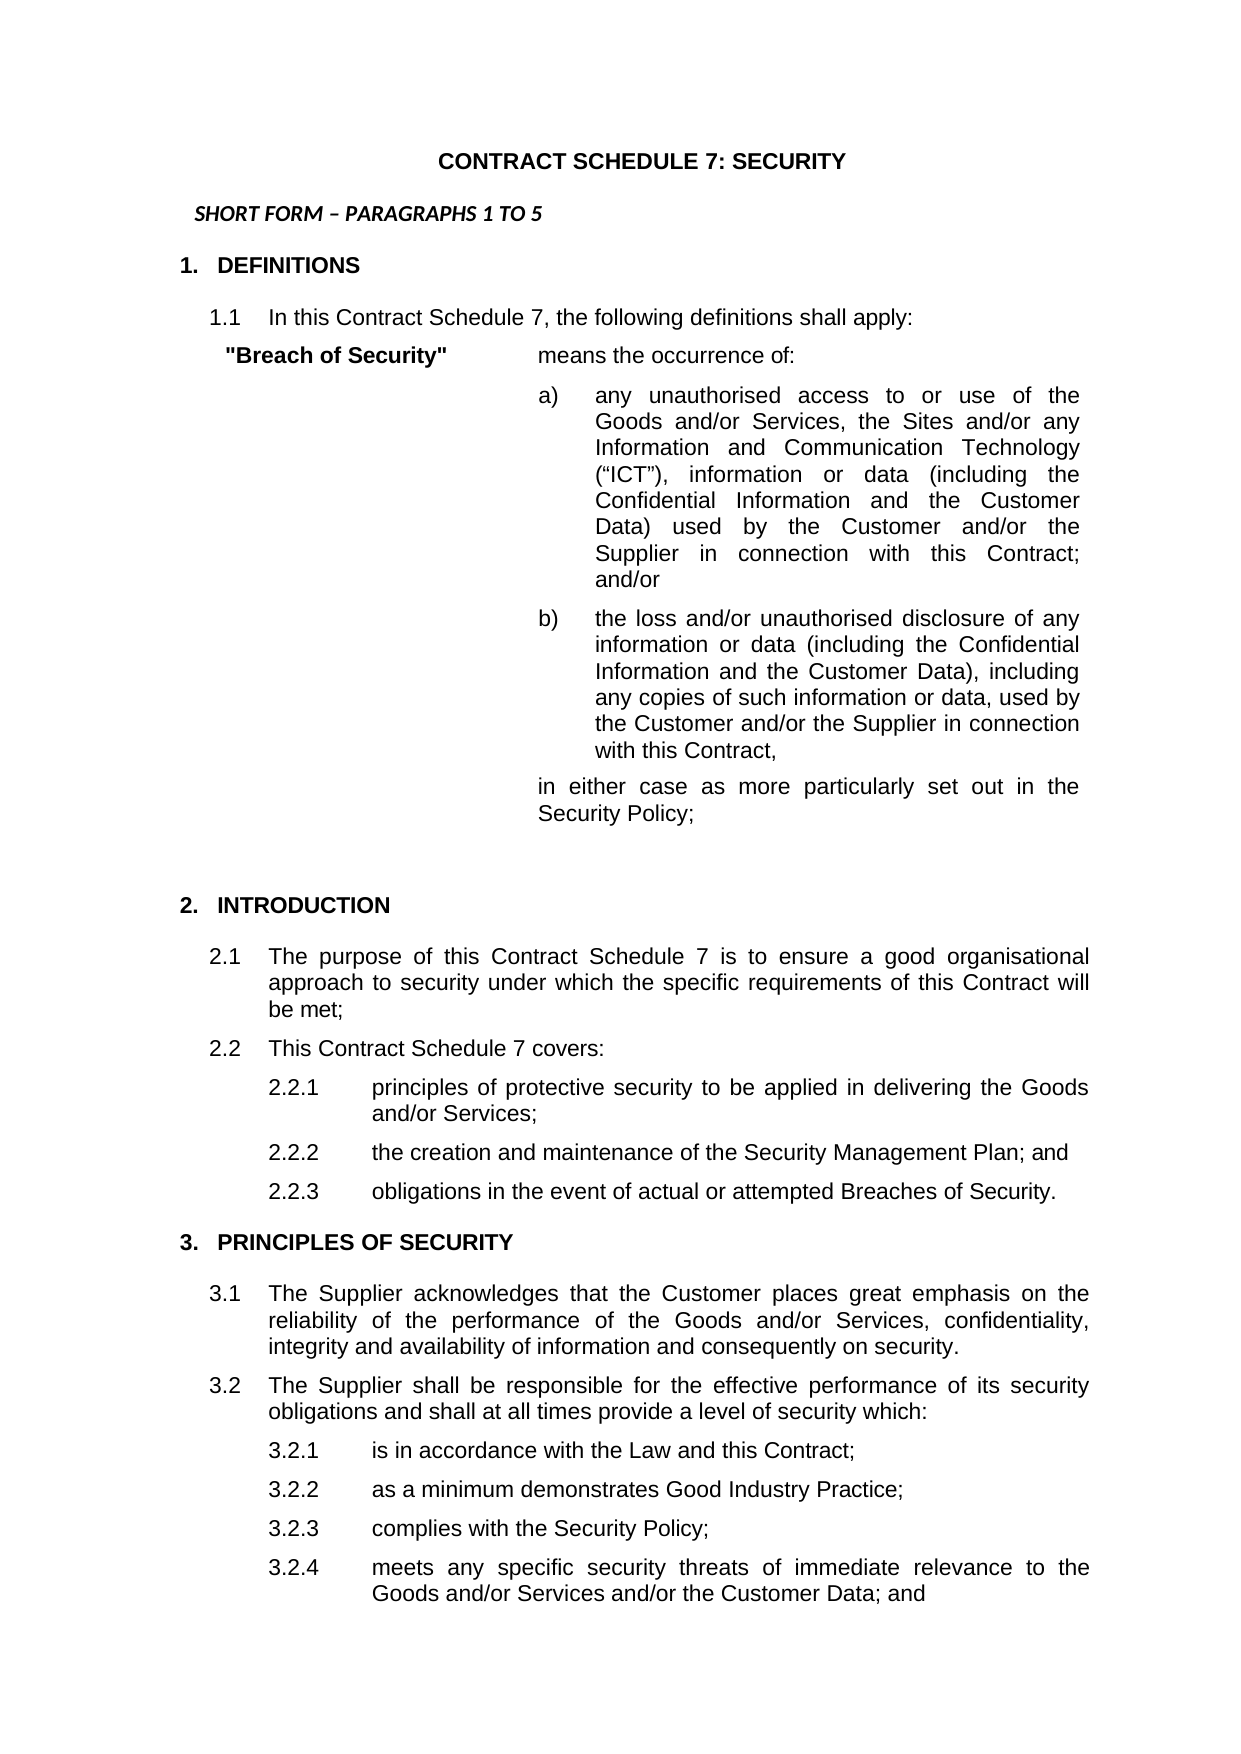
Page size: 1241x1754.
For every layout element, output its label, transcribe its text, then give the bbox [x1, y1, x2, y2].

text SHORT FORM – PARAGRAPHS 1 TO 5 [194, 199, 1134, 227]
list principles of protective security to be applied in delivering the Goods and/or Services; [268, 1073, 1090, 1126]
list The Supplier shall be responsible for the effective performance of its security obligations and shall at all times provide a level of security which: [209, 1372, 1090, 1424]
list is in accordance with the Law and this Contract; [268, 1437, 1134, 1463]
list as a minimum demonstrates Good Industry Practice; [268, 1476, 1134, 1502]
subtitle PRINCIPLES OF SECURITY [179, 1229, 1134, 1255]
list In this Contract Schedule 7, the following definitions shall apply: [209, 304, 1134, 330]
subtitle INTRODUCTION [179, 892, 1134, 918]
subtitle CONTRACT SCHEDULE 7: SECURITY [208, 148, 1076, 174]
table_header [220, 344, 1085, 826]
list The Supplier acknowledges that the Customer places great emphasis on the reliability of the performance of the Goods and/or Services, confidentiality, integrity and availability of information and consequently on security. [209, 1280, 1090, 1359]
list The purpose of this Contract Schedule 7 is to ensure a good organisational approach to security under which the specific requirements of this Contract will be met; [209, 943, 1090, 1022]
list This Contract Schedule 7 covers: [209, 1034, 1134, 1061]
list complies with the Security Policy; [268, 1515, 1134, 1541]
list the creation and maintenance of the Security Management Plan; and [268, 1139, 1134, 1165]
list obligations in the event of actual or attempted Breaches of Security. [268, 1178, 1134, 1204]
list meets any specific security threats of immediate relevance to the Goods and/or Services and/or the Customer Data; and [268, 1554, 1090, 1606]
subtitle DEFINITIONS [179, 252, 1134, 279]
